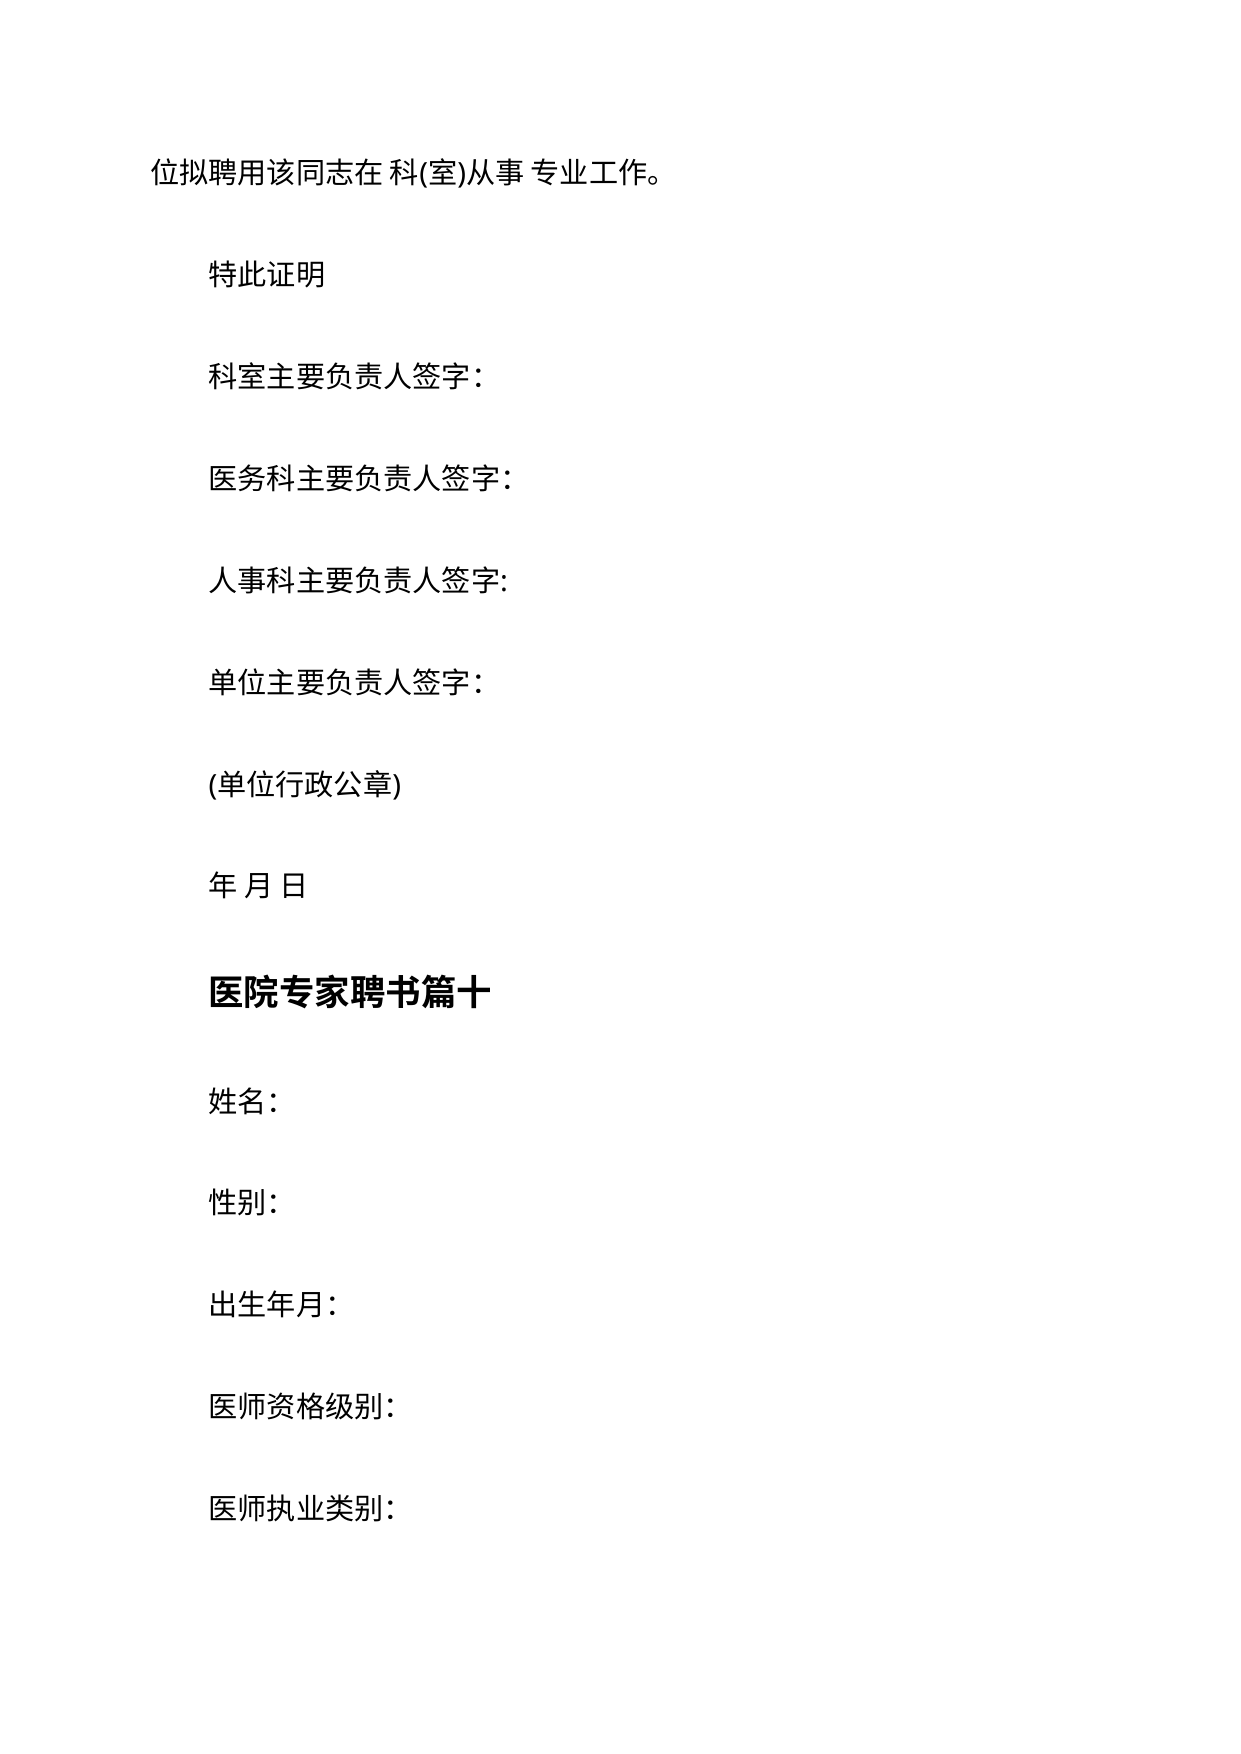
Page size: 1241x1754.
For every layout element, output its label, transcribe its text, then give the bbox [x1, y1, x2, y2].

text 医师执业类别： [150, 1485, 1090, 1528]
text 医师资格级别： [150, 1383, 1090, 1426]
text 医院专家聘书篇十 [150, 965, 1090, 1016]
text 特此证明 [150, 252, 1090, 294]
text (单位行政公章) [150, 761, 1090, 803]
text 医务科主要负责人签字： [150, 456, 1090, 498]
text 出生年月： [150, 1282, 1090, 1324]
text 姓名： [150, 1078, 1090, 1121]
text 年 月 日 [150, 863, 1090, 905]
text 人事科主要负责人签字: [150, 557, 1090, 600]
text 单位主要负责人签字： [150, 659, 1090, 702]
text 科室主要负责人签字： [150, 354, 1090, 396]
text 性别： [150, 1180, 1090, 1222]
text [150, 150, 1090, 192]
